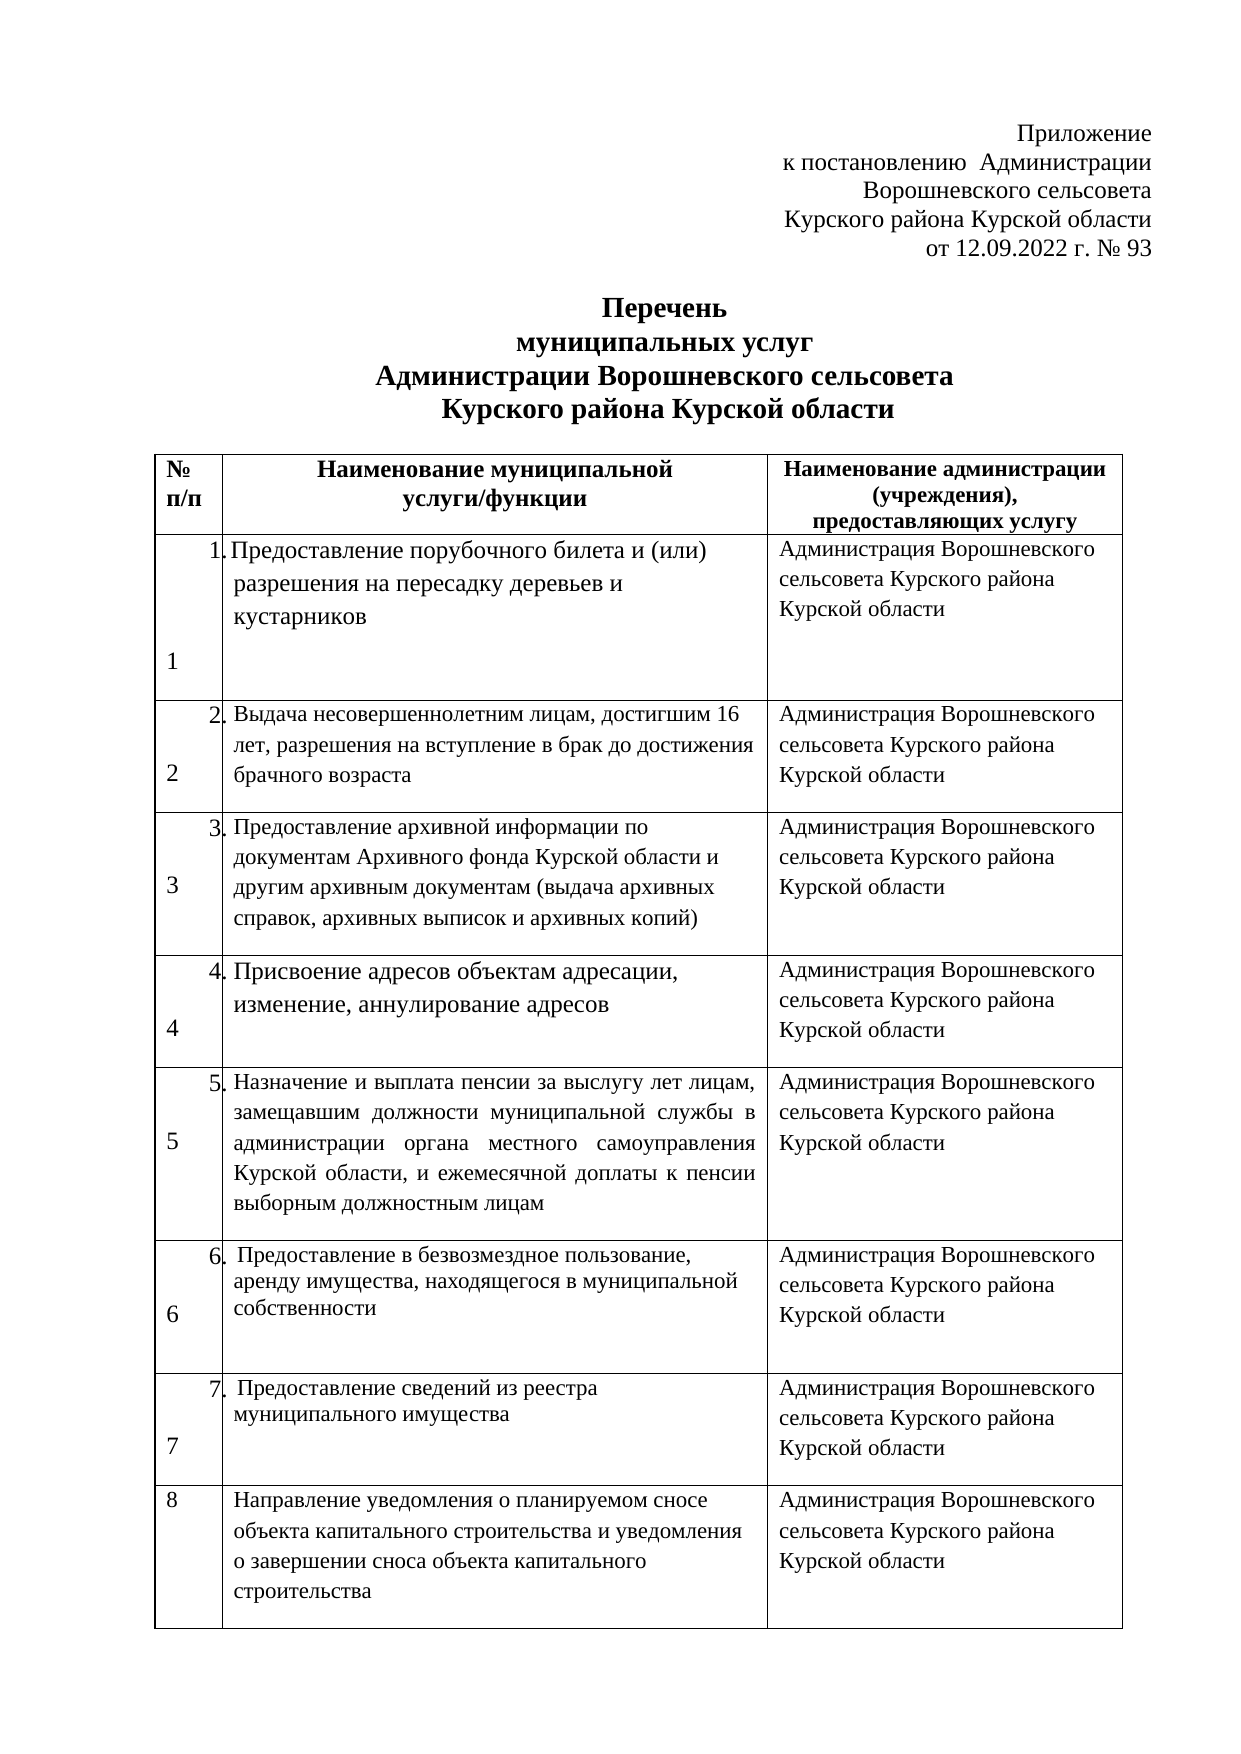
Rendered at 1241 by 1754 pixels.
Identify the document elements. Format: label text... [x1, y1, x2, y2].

table_header Наименование администрации (учреждения), предоставляющих услугу [768, 455, 1122, 534]
text Администрации Ворошневского сельсовета [177, 358, 1152, 391]
text муниципальных услуг [177, 324, 1152, 358]
table_cell 8 [156, 1486, 222, 1628]
table_cell Администрация Ворошневского сельсовета Курского района Курской области [768, 701, 1122, 812]
table_cell Администрация Ворошневского сельсовета Курского района Курской области [768, 535, 1122, 699]
table_cell Предоставление порубочного билета и (или) разрешения на пересадку деревьев и кустарников [223, 535, 767, 699]
table_cell 2 [156, 701, 222, 812]
text от 12.09.2022 г. № 93 [177, 233, 1152, 262]
table_cell Предоставление архивной информации по документам Архивного фонда Курской области и другим архивным документам (выдача архивных справок, архивных выписок и архивных копий) [223, 813, 767, 955]
table_cell Администрация Ворошневского сельсовета Курского района Курской области [768, 956, 1122, 1067]
table_cell Администрация Ворошневского сельсовета Курского района Курской области [768, 813, 1122, 955]
text Курского района Курской области [177, 391, 1152, 425]
text Приложение [177, 118, 1152, 147]
table_cell Выдача несовершеннолетним лицам, достигшим 16 лет, разрешения на вступление в брак до достижения брачного возраста [223, 701, 767, 812]
table_cell 4 [156, 956, 222, 1067]
table_cell 3 [156, 813, 222, 955]
table_cell 1 [156, 535, 222, 699]
table_cell Назначение и выплата пенсии за выслугу лет лицам, замещавшим должности муниципальной службы в администрации органа местного самоуправления Курской области, и ежемесячной доплаты к пенсии выборным должностным лицам [223, 1068, 767, 1240]
table_cell Предоставление в безвозмездное пользование, аренду имущества, находящегося в муниципальной собственности [223, 1241, 767, 1373]
table_cell Администрация Ворошневского сельсовета Курского района Курской области [768, 1068, 1122, 1240]
table_header Наименование муниципальной услуги/функции [223, 455, 767, 534]
table_cell Администрация Ворошневского сельсовета Курского района Курской области [768, 1241, 1122, 1373]
table_cell Предоставление сведений из реестра муниципального имущества [223, 1374, 767, 1485]
table_cell 6 [156, 1241, 222, 1373]
table_cell Администрация Ворошневского сельсовета Курского района Курской области [768, 1374, 1122, 1485]
text Курского района Курской области [177, 204, 1152, 233]
text Ворошневского сельсовета [177, 176, 1152, 204]
text к постановлению Администрации [177, 147, 1152, 176]
table_cell 5 [156, 1068, 222, 1240]
table_cell Присвоение адресов объектам адресации, изменение, аннулирование адресов [223, 956, 767, 1067]
table_header № п/п [156, 455, 222, 534]
table_cell Направление уведомления о планируемом сносе объекта капитального строительства и уведомления о завершении сноса объекта капитального строительства [223, 1486, 767, 1628]
table_cell Администрация Ворошневского сельсовета Курского района Курской области [768, 1486, 1122, 1628]
table_cell 7 [156, 1374, 222, 1485]
text Перечень [177, 291, 1152, 324]
